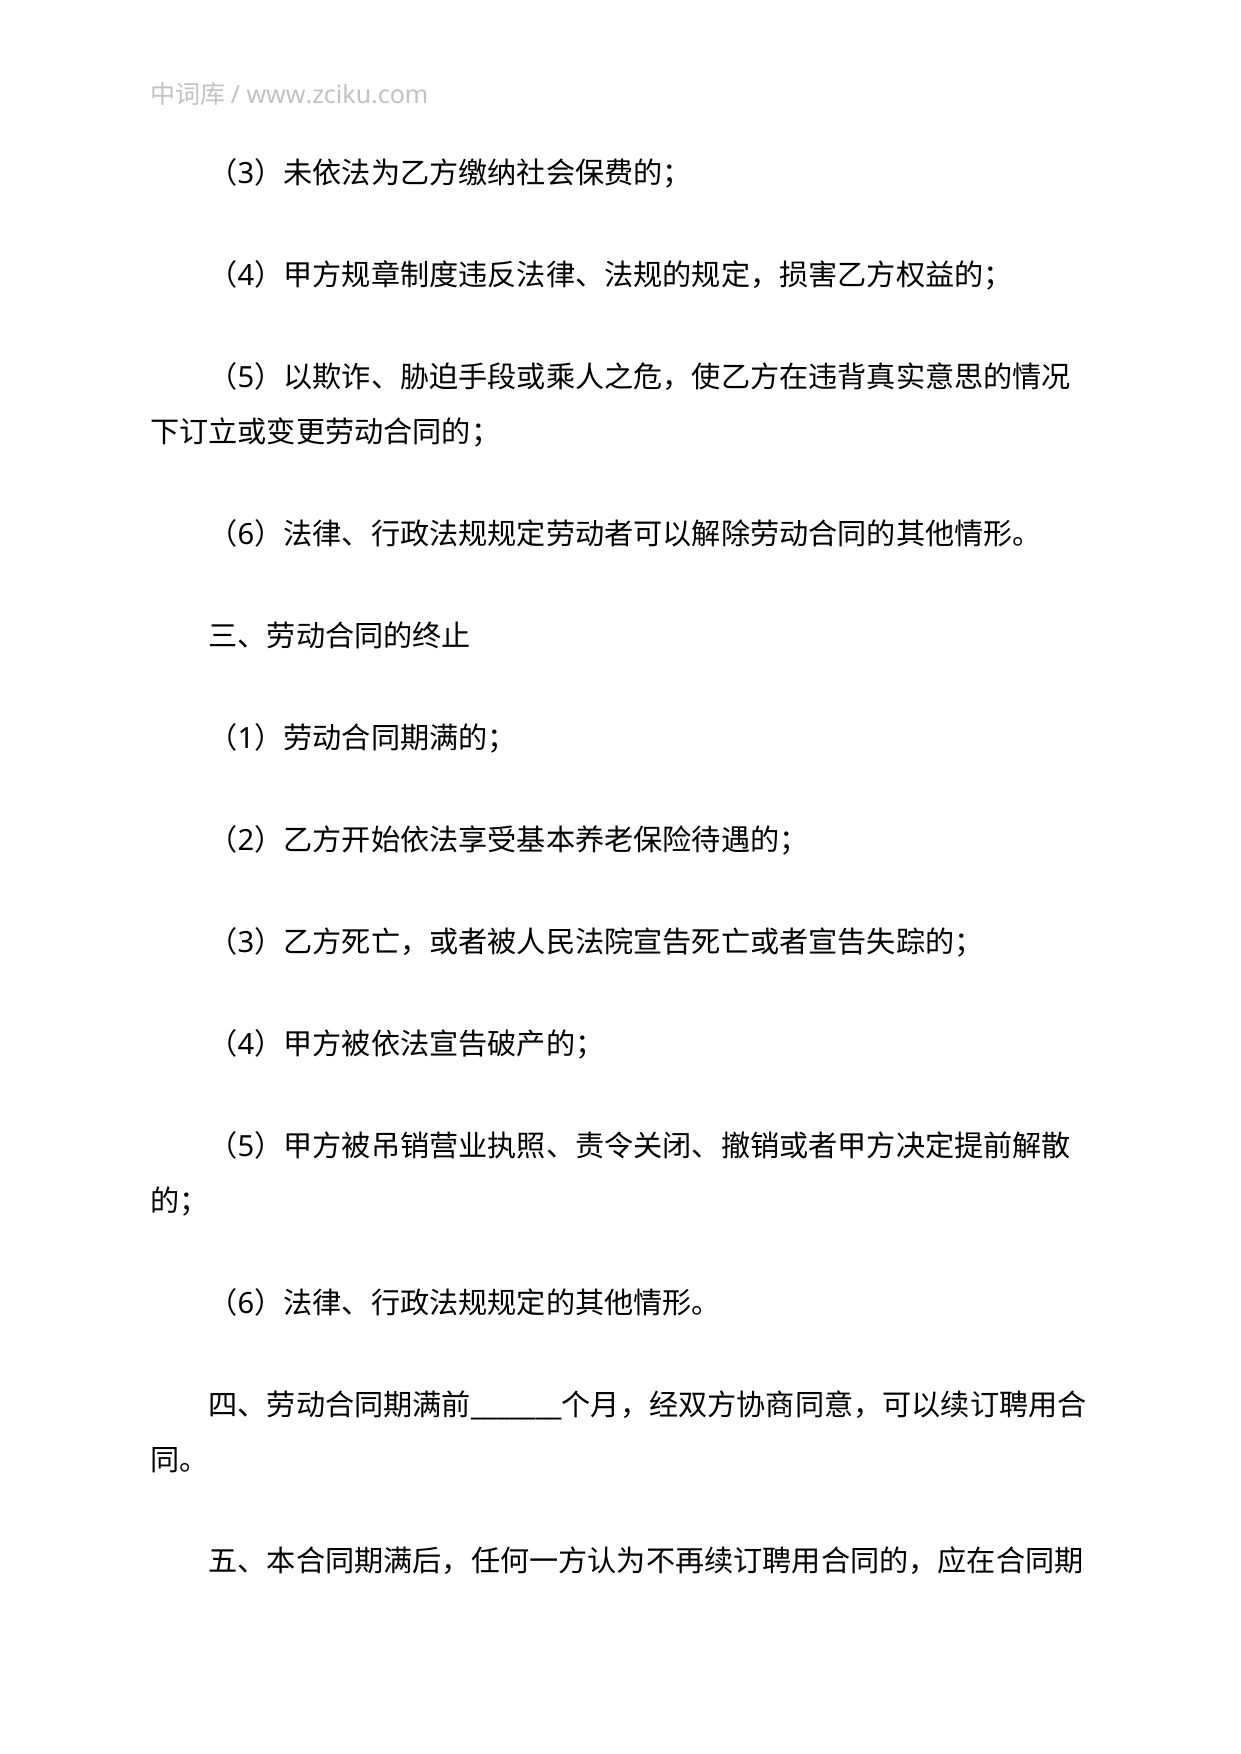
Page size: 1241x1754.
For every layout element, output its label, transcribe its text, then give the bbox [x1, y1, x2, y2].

text （6）法律、行政法规规定的其他情形。 [150, 1279, 1090, 1322]
text （3）乙方死亡，或者被人民法院宣告死亡或者宣告失踪的； [150, 918, 1090, 961]
text 四、劳动合同期满前_______个月，经双方协商同意，可以续订聘用合同。 [150, 1381, 1090, 1478]
text （3）未依法为乙方缴纳社会保费的； [150, 150, 1090, 192]
text （5）甲方被吊销营业执照、责令关闭、撤销或者甲方决定提前解散的； [150, 1122, 1090, 1220]
text （1）劳动合同期满的； [150, 714, 1090, 757]
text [150, 1538, 1090, 1580]
text （4）甲方规章制度违反法律、法规的规定，损害乙方权益的； [150, 252, 1090, 294]
text 三、劳动合同的终止 [150, 613, 1090, 655]
text （2）乙方开始依法享受基本养老保险待遇的； [150, 816, 1090, 859]
text （6）法律、行政法规规定劳动者可以解除劳动合同的其他情形。 [150, 511, 1090, 553]
text （5）以欺诈、胁迫手段或乘人之危，使乙方在违背真实意思的情况下订立或变更劳动合同的； [150, 354, 1090, 451]
text （4）甲方被依法宣告破产的； [150, 1020, 1090, 1063]
